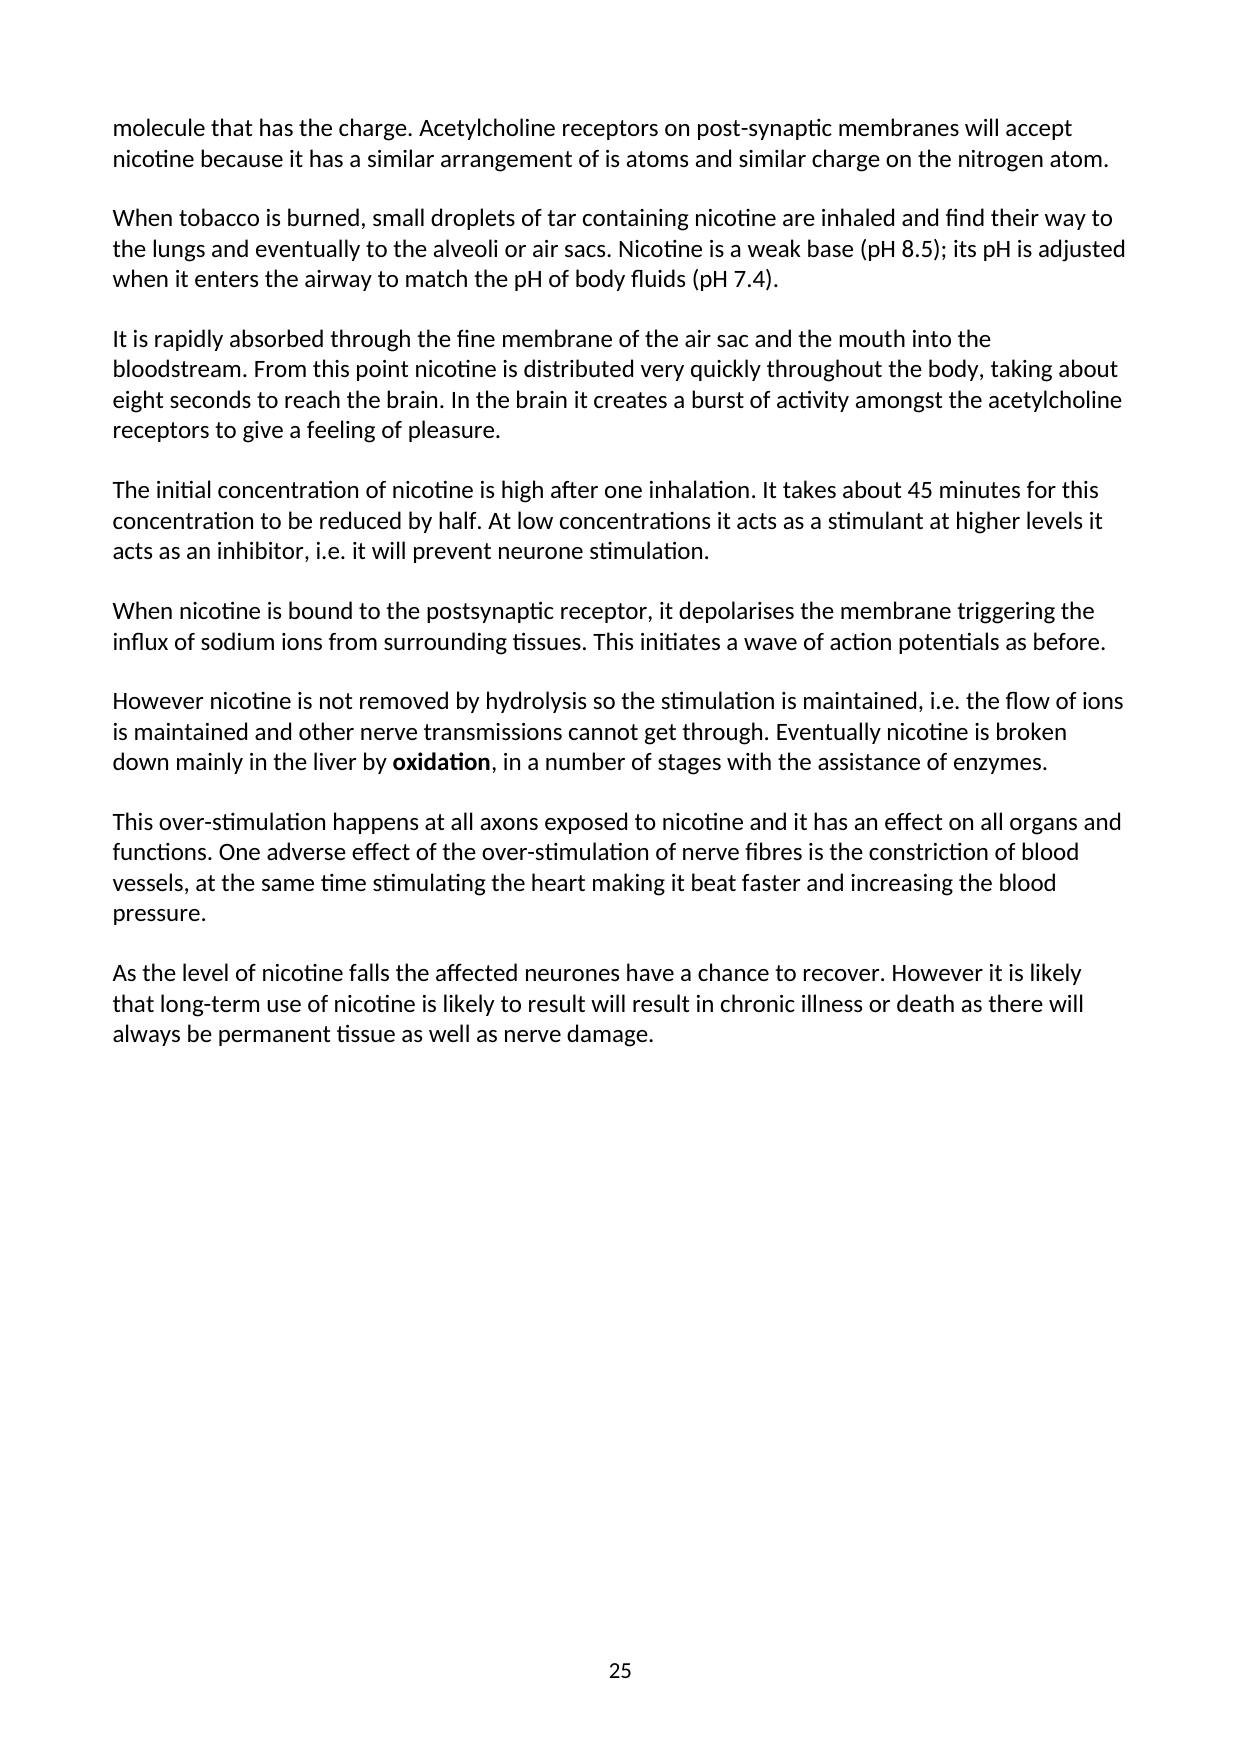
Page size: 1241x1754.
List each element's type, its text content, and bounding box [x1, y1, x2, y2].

text As the level of nicotine falls the affected neurones have a chance to recover. However it is likely that long-term use of nicotine is likely to result will result in chronic illness or death as there will always be permanent tissue as well as nerve damage. [112, 957, 1128, 1049]
text It is rapidly absorbed through the fine membrane of the air sac and the mouth into the bloodstream. From this point nicotine is distributed very quickly throughout the body, taking about eight seconds to reach the brain. In the brain it creates a burst of activity amongst the acetylcholine receptors to give a feeling of pleasure. [112, 323, 1128, 445]
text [112, 112, 1128, 173]
text The initial concentration of nicotine is high after one inhalation. It takes about 45 minutes for this concentration to be reduced by half. At low concentrations it acts as a stimulant at higher levels it acts as an inhibitor, i.e. it will prevent neurone stimulation. [112, 474, 1128, 566]
text This over-stimulation happens at all axons exposed to nicotine and it has an effect on all organs and functions. One adverse effect of the over-stimulation of nerve fibres is the constriction of blood vessels, at the same time stimulating the heart making it beat faster and increasing the blood pressure. [112, 806, 1128, 928]
text However nicotine is not removed by hydrolysis so the stimulation is maintained, i.e. the flow of ions is maintained and other nerve transmissions cannot get through. Eventually nicotine is broken down mainly in the liver by oxidation, in a number of stages with the assistance of enzymes. [112, 685, 1128, 777]
text When tobacco is burned, small droplets of tar containing nicotine are inhaled and find their way to the lungs and eventually to the alveoli or air sacs. Nicotine is a weak base (pH 8.5); its pH is adjusted when it enters the airway to match the pH of body fluids (pH 7.4). [112, 202, 1128, 294]
text When nicotine is bound to the postsynaptic receptor, it depolarises the membrane triggering the influx of sodium ions from surrounding tissues. This initiates a wave of action potentials as before. [112, 595, 1128, 656]
